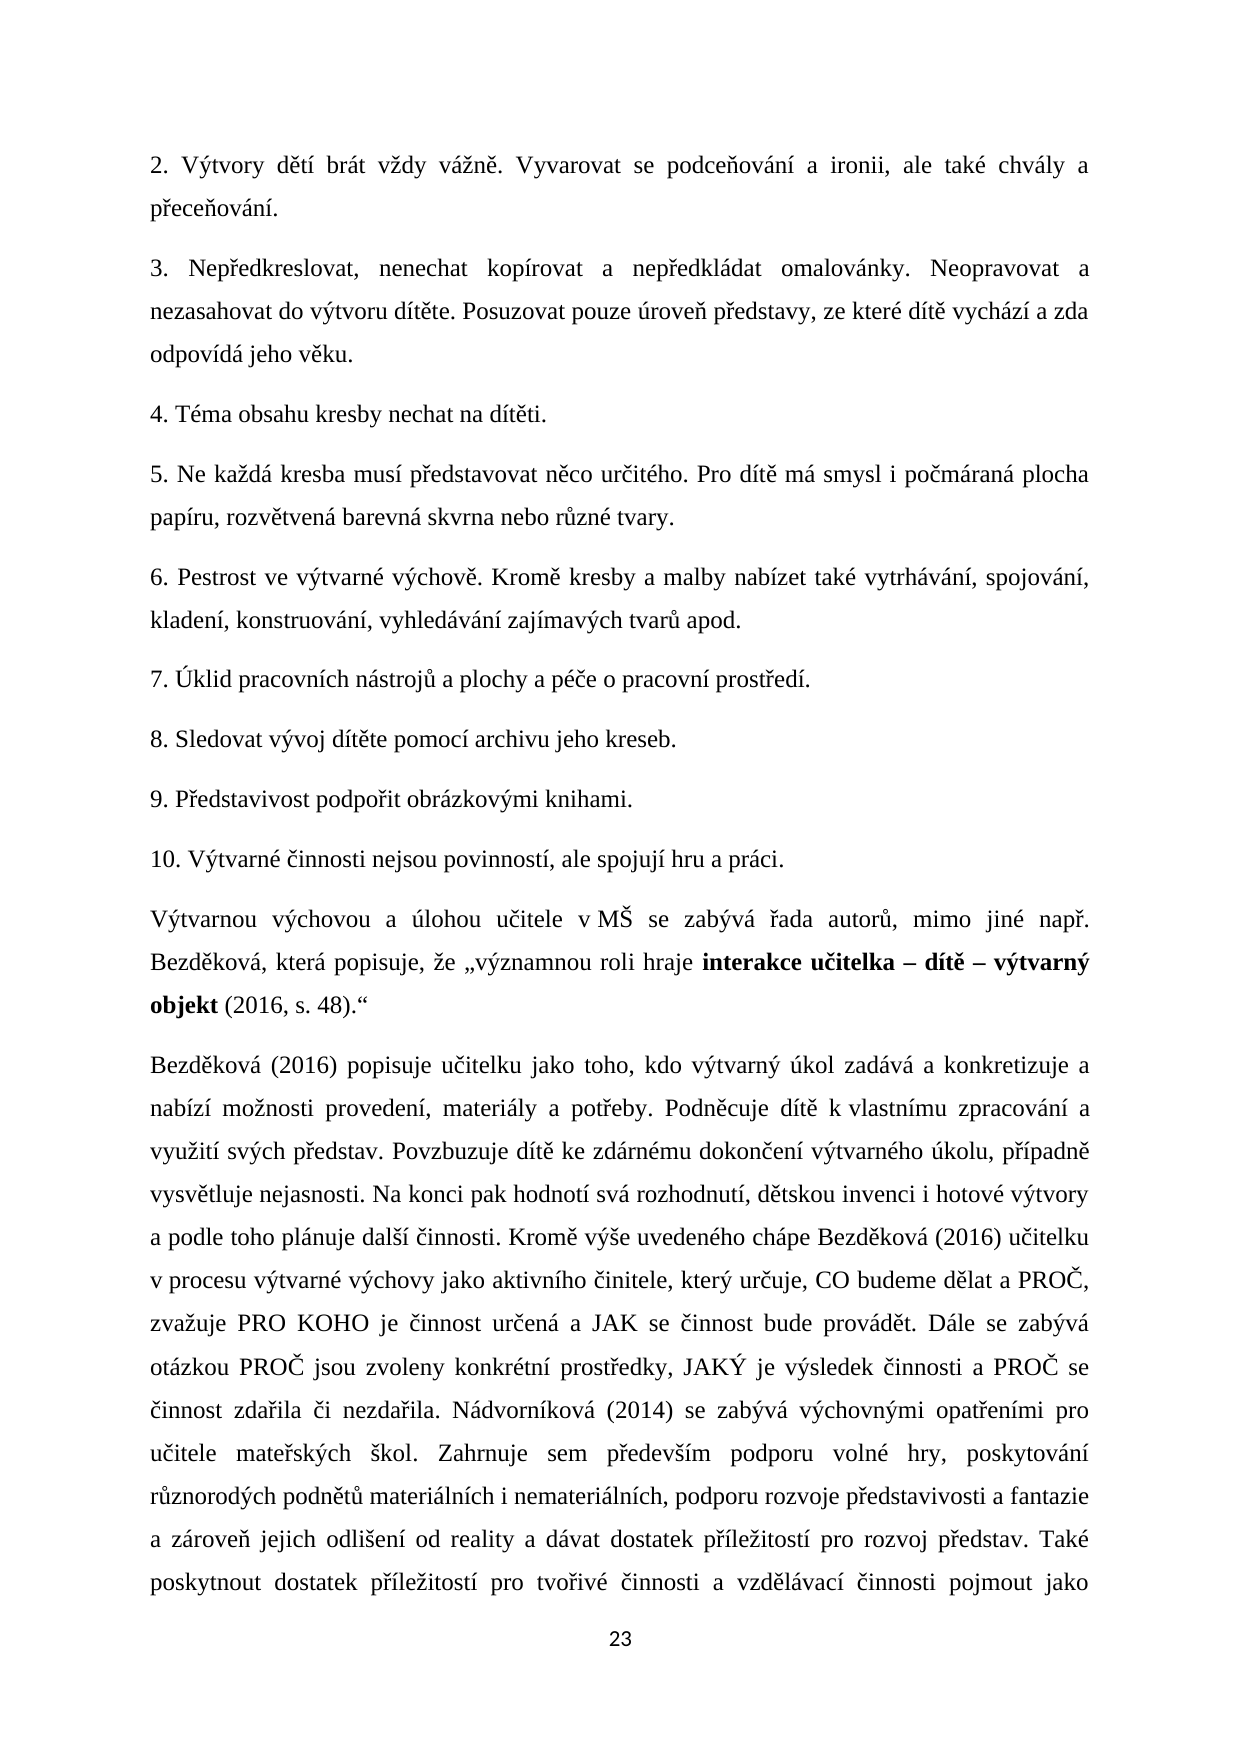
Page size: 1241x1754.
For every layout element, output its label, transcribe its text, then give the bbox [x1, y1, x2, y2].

text 6. Pestrost ve výtvarné výchově. Kromě kresby a malby nabízet také vytrhávání, spojování, kladení, konstruování, vyhledávání zajímavých tvarů apod. [150, 562, 1090, 633]
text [150, 1050, 1090, 1596]
text 10. Výtvarné činnosti nejsou povinností, ale spojují hru a práci. [150, 844, 1090, 873]
text 4. Téma obsahu kresby nechat na dítěti. [150, 399, 1090, 428]
text 7. Úklid pracovních nástrojů a plochy a péče o pracovní prostředí. [150, 664, 1090, 693]
text 3. Nepředkreslovat, nenechat kopírovat a nepředkládat omalovánky. Neopravovat a nezasahovat do výtvoru dítěte. Posuzovat pouze úroveň představy, ze které dítě vychází a zda odpovídá jeho věku. [150, 253, 1090, 368]
text Výtvarnou výchovou a úlohou učitele v MŠ se zabývá řada autorů, mimo jiné např. Bezděková, která popisuje, že „významnou roli hraje interakce učitelka – dítě – výtvarný objekt (2016, s. 48).“ [150, 904, 1090, 1019]
text 9. Představivost podpořit obrázkovými knihami. [150, 784, 1090, 813]
text 8. Sledovat vývoj dítěte pomocí archivu jeho kreseb. [150, 724, 1090, 753]
text 5. Ne každá kresba musí představovat něco určitého. Pro dítě má smysl i počmáraná plocha papíru, rozvětvená barevná skvrna nebo různé tvary. [150, 459, 1090, 531]
text 2. Výtvory dětí brát vždy vážně. Vyvarovat se podceňování a ironii, ale také chvály a přeceňování. [150, 150, 1090, 222]
